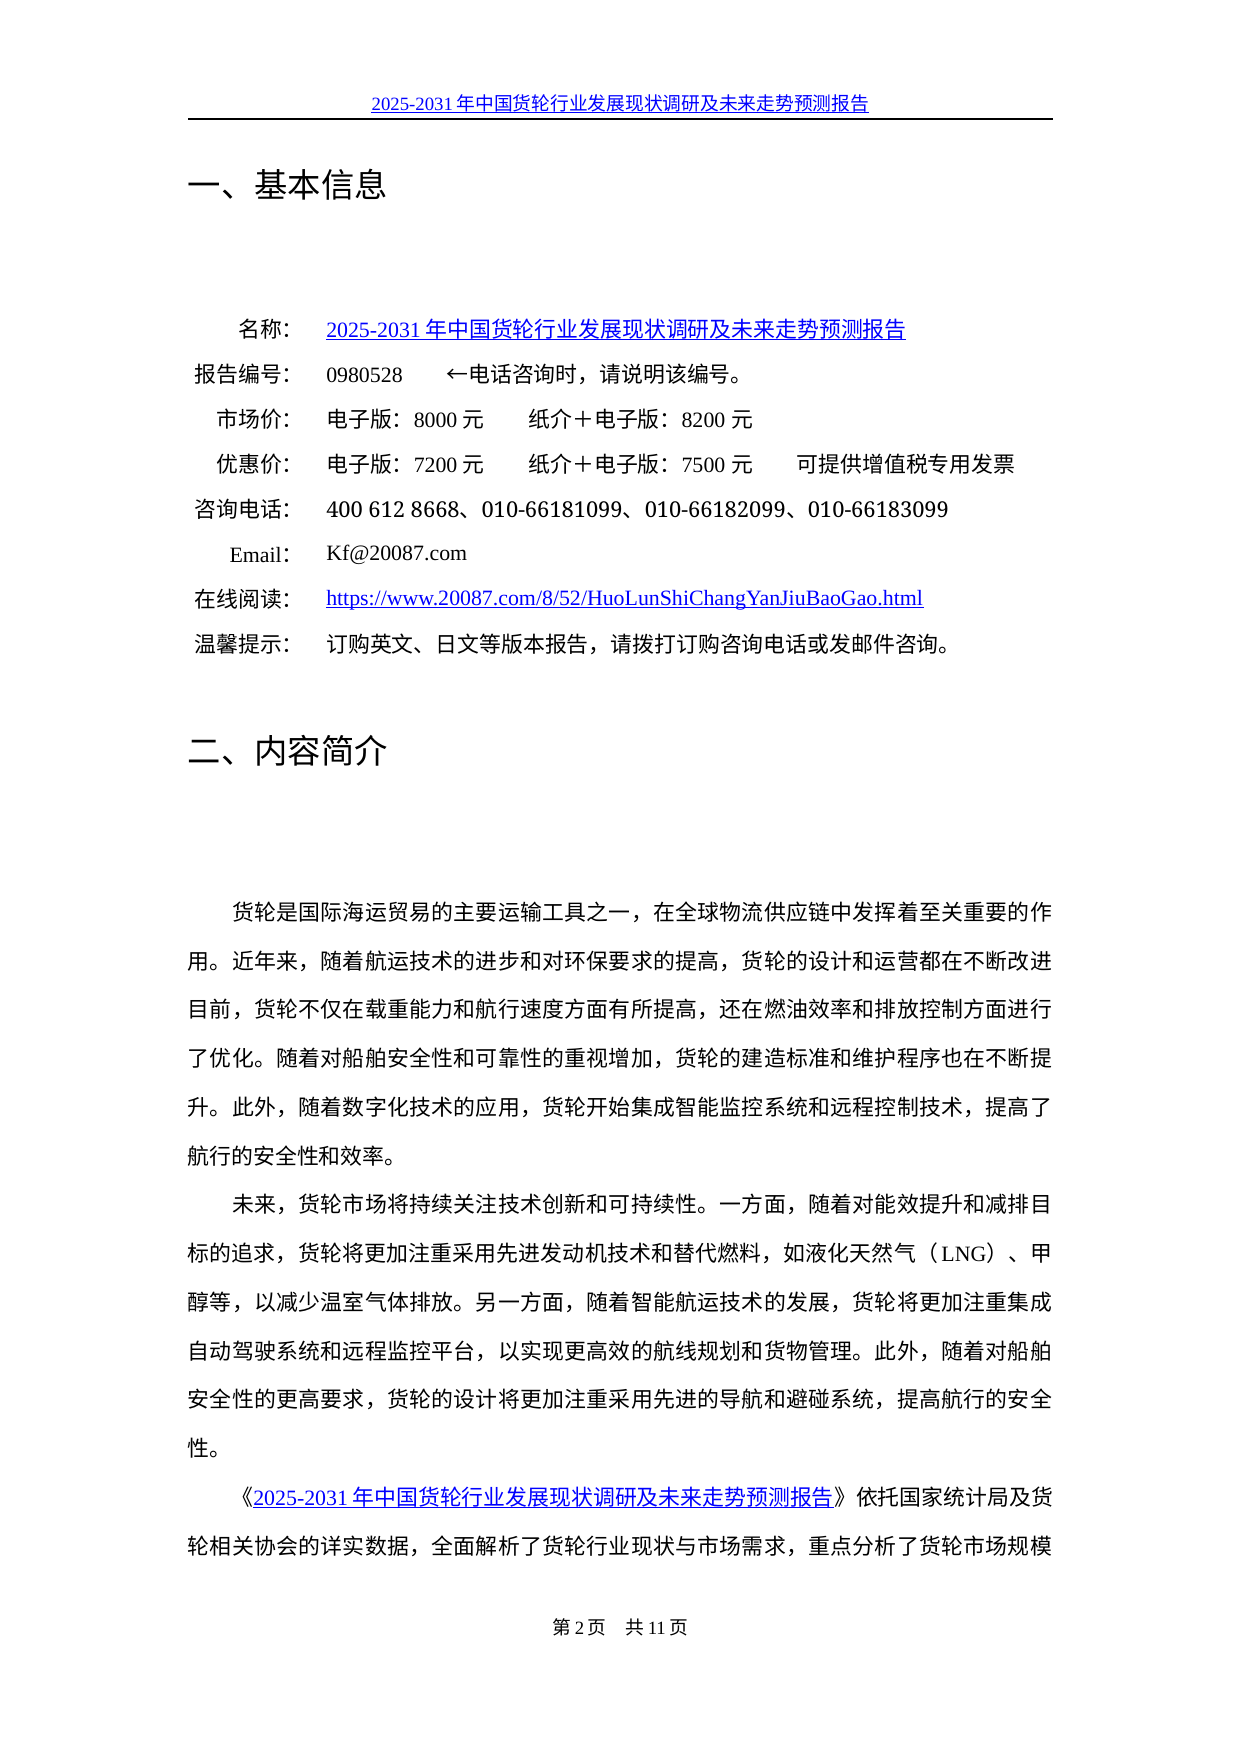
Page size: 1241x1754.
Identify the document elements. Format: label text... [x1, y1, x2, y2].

table_cell 咨询电话： [167, 492, 315, 537]
table_cell 订购英文、日文等版本报告，请拨打订购咨询电话或发邮件咨询。 [315, 627, 1073, 672]
table_cell 0980528 ←电话咨询时，请说明该编号。 [315, 357, 1073, 402]
title 二、内容简介 [187, 717, 1053, 782]
table_header 名称： [167, 312, 315, 357]
table_cell 400 612 8668、010-66181099、010-66182099、010-66183099 [315, 492, 1073, 537]
table_cell 电子版：7200 元 纸介＋电子版：7500 元 可提供增值税专用发票 [315, 447, 1073, 492]
table_cell 报告编号： [167, 357, 315, 402]
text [187, 894, 1053, 1561]
table_cell Kf@20087.com [315, 537, 1073, 582]
table_cell 在线阅读： [167, 582, 315, 627]
table_cell 电子版：8000 元 纸介＋电子版：8200 元 [315, 402, 1073, 447]
title 一、基本信息 [187, 150, 1053, 215]
table_header 2025-2031年中国货轮行业发展现状调研及未来走势预测报告 [315, 312, 1073, 357]
table_cell 市场价： [167, 402, 315, 447]
table_cell 温馨提示： [167, 627, 315, 672]
table_cell [315, 582, 1073, 627]
table_cell Email： [167, 537, 315, 582]
table_cell 优惠价： [167, 447, 315, 492]
